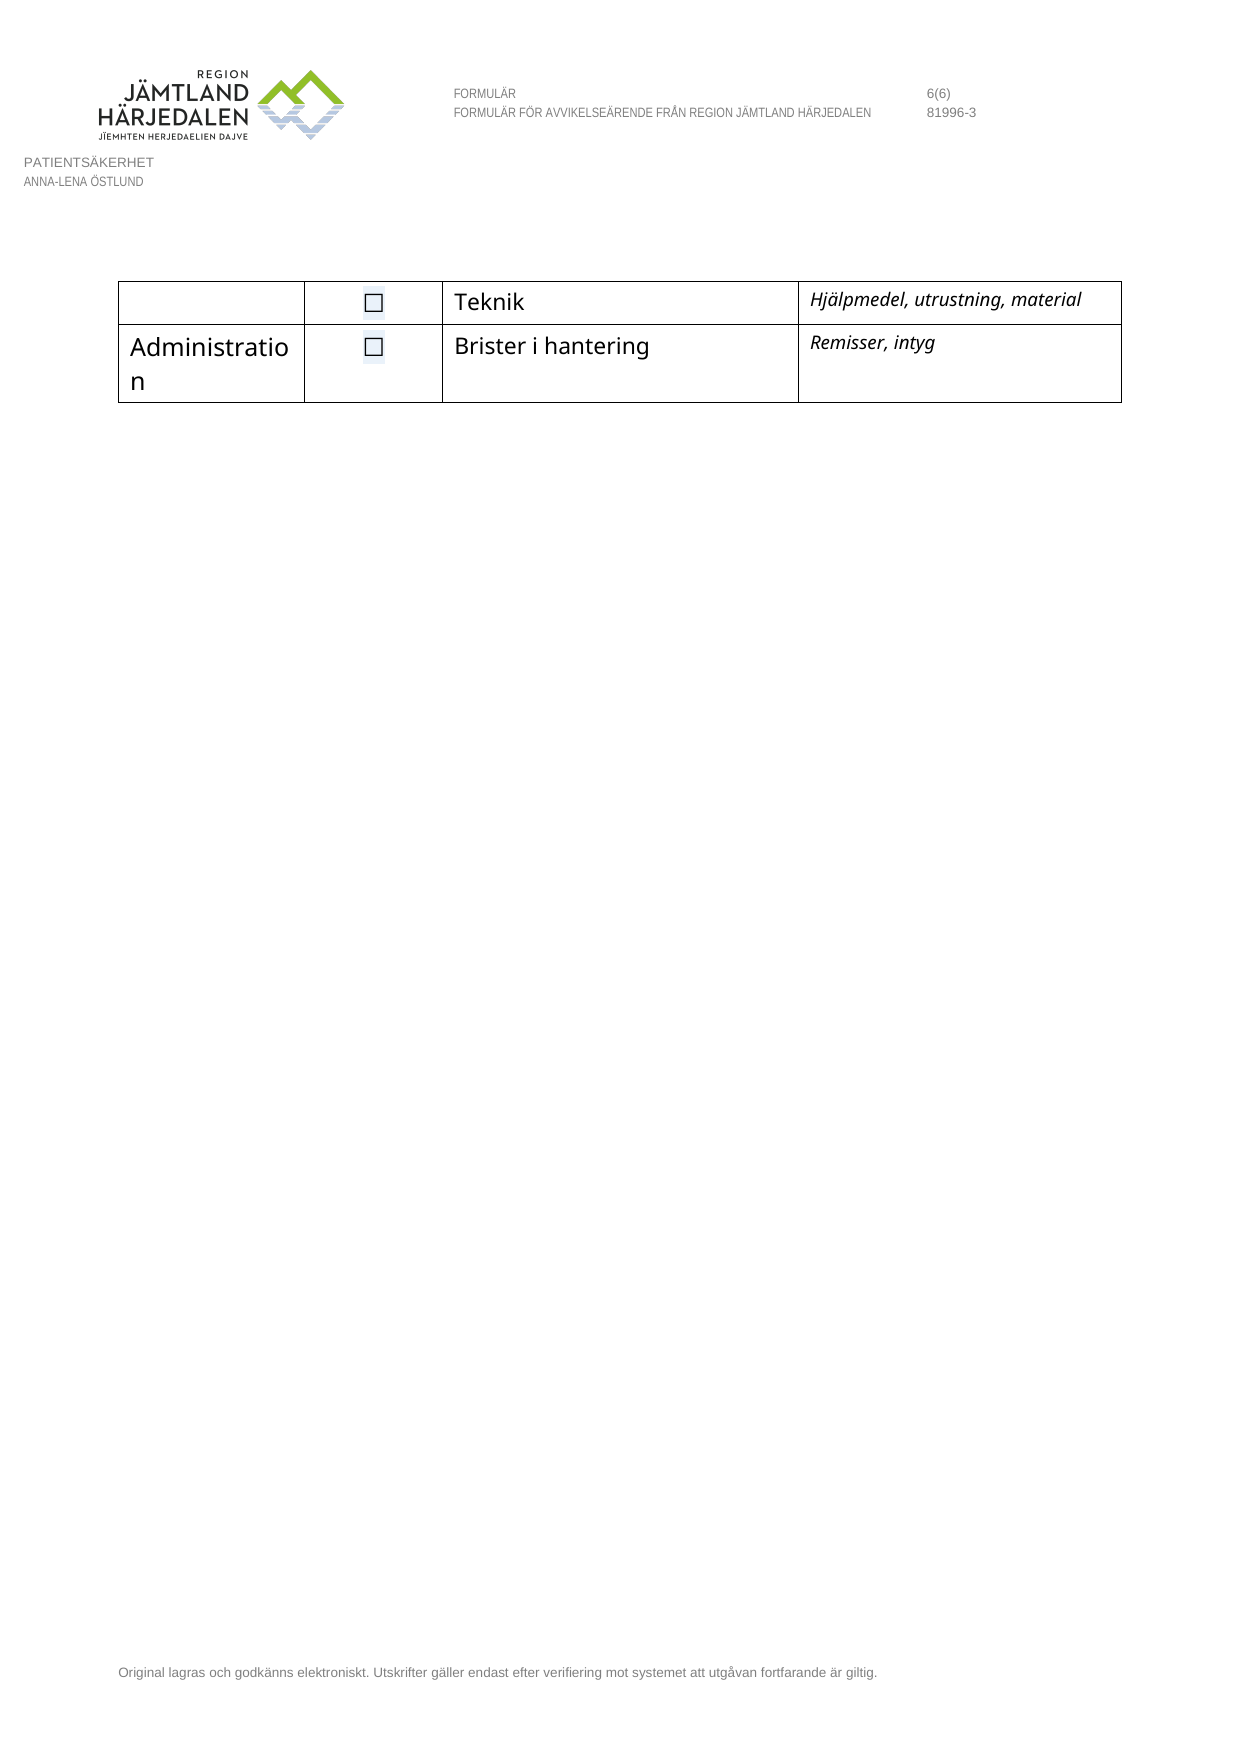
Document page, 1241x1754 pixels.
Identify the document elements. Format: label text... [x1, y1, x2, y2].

table_cell Hjälpmedel, utrustning, material [799, 282, 1121, 324]
table_cell Brister i hantering [443, 325, 798, 402]
table_cell Teknik [443, 282, 798, 324]
table_cell Remisser, intyg [799, 325, 1121, 402]
table_cell Administration [119, 325, 304, 402]
picture [78, 50, 366, 161]
